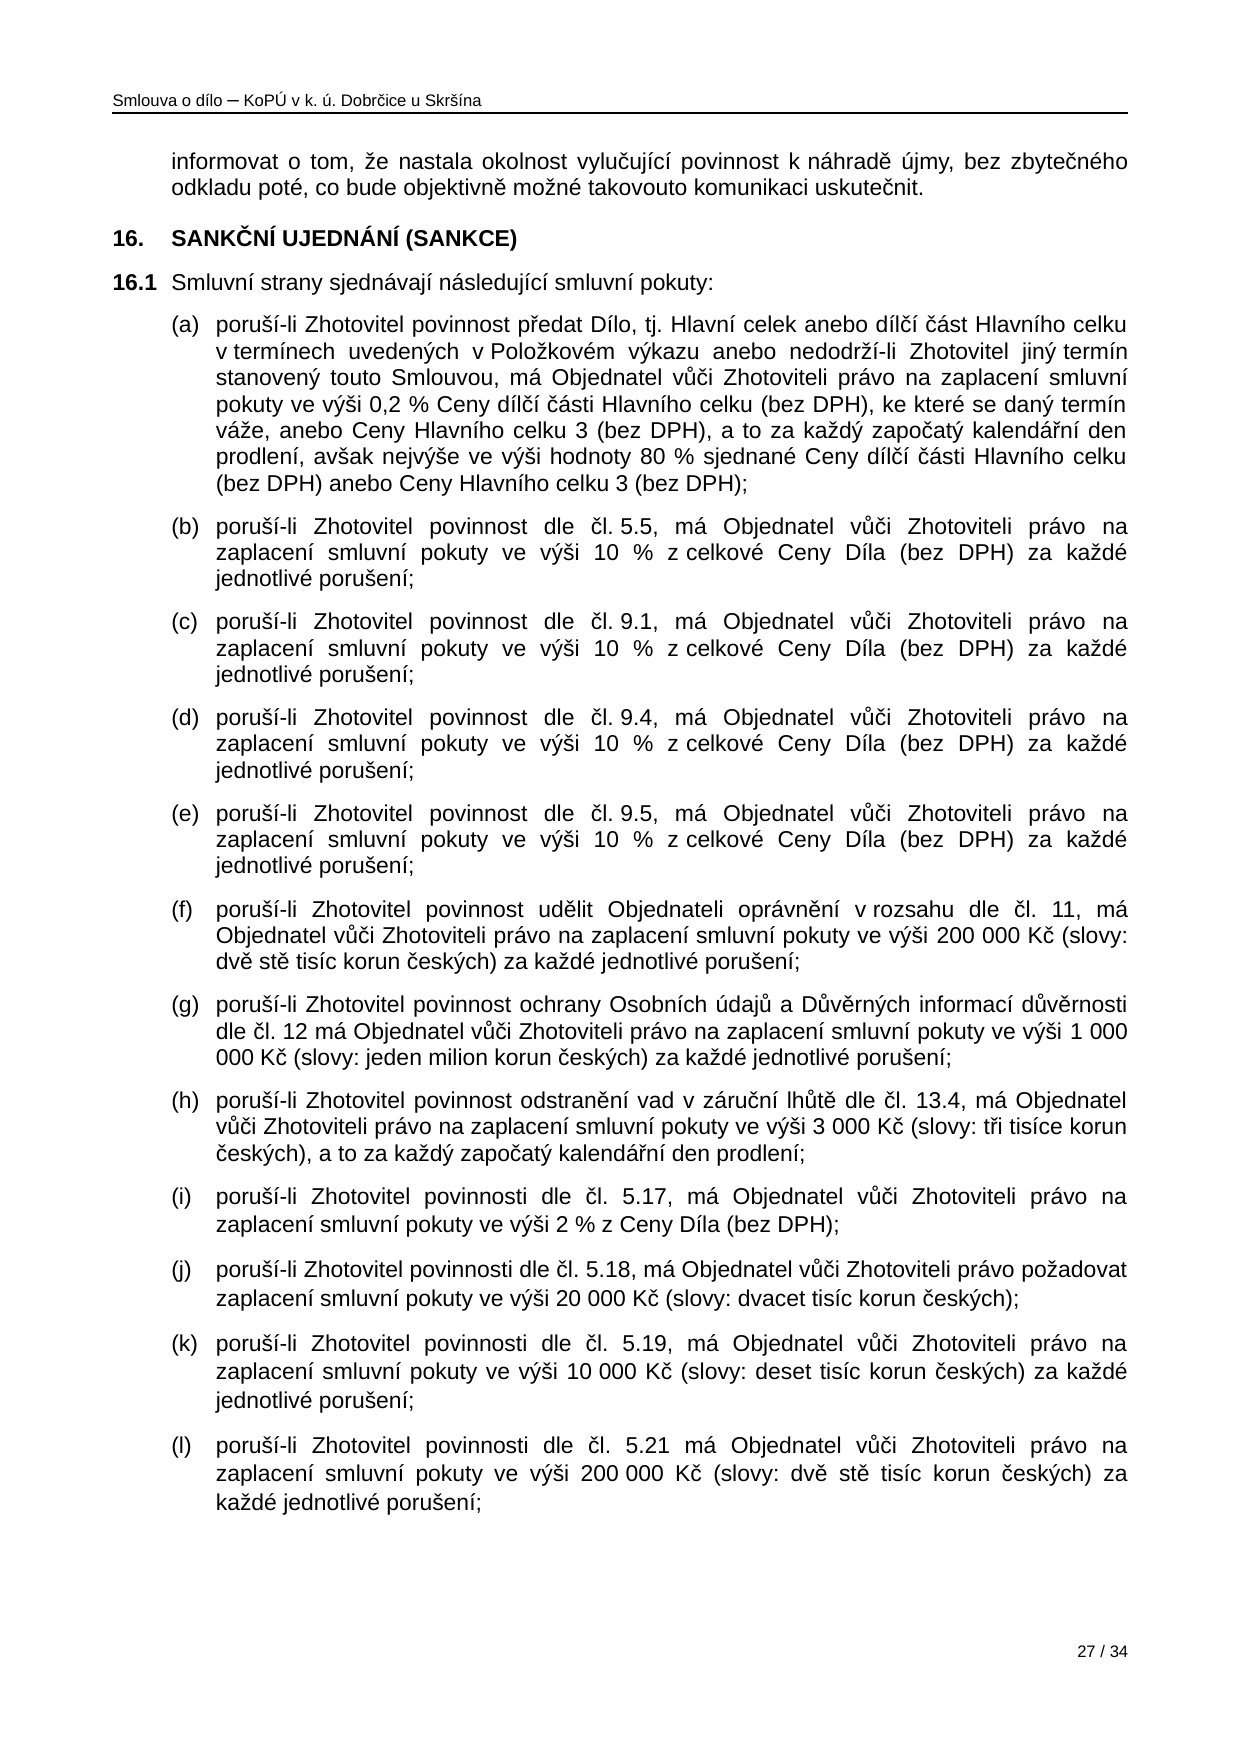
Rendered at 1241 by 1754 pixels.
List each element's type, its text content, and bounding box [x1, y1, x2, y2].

text poruší-li Zhotovitel povinnost ochrany Osobních údajů a Důvěrných informací důvěrnosti dle čl. 12 má Objednatel vůči Zhotoviteli právo na zaplacení smluvní pokuty ve výši 1 000 000 Kč (slovy: jeden milion korun českých) za každé jednotlivé porušení; [171, 991, 1128, 1070]
text poruší-li Zhotovitel povinnost odstranění vad v záruční lhůtě dle čl. 13.4, má Objednatel vůči Zhotoviteli právo na zaplacení smluvní pokuty ve výši 3 000 Kč (slovy: tři tisíce korun českých), a to za každý započatý kalendářní den prodlení; [171, 1087, 1128, 1166]
text poruší-li Zhotovitel povinnosti dle čl. 5.19, má Objednatel vůči Zhotoviteli právo na zaplacení smluvní pokuty ve výši 10 000 Kč (slovy: deset tisíc korun českých) za každé jednotlivé porušení; [171, 1330, 1128, 1413]
text poruší-li Zhotovitel povinnosti dle čl. 5.18, má Objednatel vůči Zhotoviteli právo požadovat zaplacení smluvní pokuty ve výši 20 000 Kč (slovy: dvacet tisíc korun českých); [171, 1256, 1128, 1311]
list poruší-li Zhotovitel povinnost předat Dílo, tj. Hlavní celek anebo dílčí část Hlavního celku v termínech uvedených v Položkovém výkazu anebo nedodrží-li Zhotovitel jiný termín stanovený touto Smlouvou, má Objednatel vůči Zhotoviteli právo na zaplacení smluvní pokuty ve výši 0,2 % Ceny dílčí části Hlavního celku (bez DPH), ke které se daný termín váže, anebo Ceny Hlavního celku 3 (bez DPH), a to za každý započatý kalendářní den prodlení, avšak nejvýše ve výši hodnoty 80 % sjednané Ceny dílčí části Hlavního celku (bez DPH) anebo Ceny Hlavního celku 3 (bez DPH); [171, 311, 1128, 496]
text poruší-li Zhotovitel povinnost udělit Objednateli oprávnění v rozsahu dle čl. 11, má Objednatel vůči Zhotoviteli právo na zaplacení smluvní pokuty ve výši 200 000 Kč (slovy: dvě stě tisíc korun českých) za každé jednotlivé porušení; [171, 896, 1128, 974]
list poruší-li Zhotovitel povinnost dle čl. 9.4, má Objednatel vůči Zhotoviteli právo na zaplacení smluvní pokuty ve výši 10 % z celkové Ceny Díla (bez DPH) za každé jednotlivé porušení; [171, 704, 1128, 783]
text Smluvní strany sjednávají následující smluvní pokuty: [112, 268, 1128, 295]
list poruší-li Zhotovitel povinnost dle čl. 5.5, má Objednatel vůči Zhotoviteli právo na zaplacení smluvní pokuty ve výši 10 % z celkové Ceny Díla (bez DPH) za každé jednotlivé porušení; [171, 513, 1128, 592]
list poruší-li Zhotovitel povinnost dle čl. 9.1, má Objednatel vůči Zhotoviteli právo na zaplacení smluvní pokuty ve výši 10 % z celkové Ceny Díla (bez DPH) za každé jednotlivé porušení; [171, 608, 1128, 687]
text poruší-li Zhotovitel povinnosti dle čl. 5.21 má Objednatel vůči Zhotoviteli právo na zaplacení smluvní pokuty ve výši 200 000 Kč (slovy: dvě stě tisíc korun českých) za každé jednotlivé porušení; [171, 1432, 1128, 1515]
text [112, 148, 1128, 200]
text poruší-li Zhotovitel povinnosti dle čl. 5.17, má Objednatel vůči Zhotoviteli právo na zaplacení smluvní pokuty ve výši 2 % z Ceny Díla (bez DPH); [171, 1183, 1128, 1237]
list poruší-li Zhotovitel povinnost dle čl. 9.5, má Objednatel vůči Zhotoviteli právo na zaplacení smluvní pokuty ve výši 10 % z celkové Ceny Díla (bez DPH) za každé jednotlivé porušení; [171, 800, 1128, 879]
text Sankční ujednání (SANKCE) [112, 225, 1128, 252]
